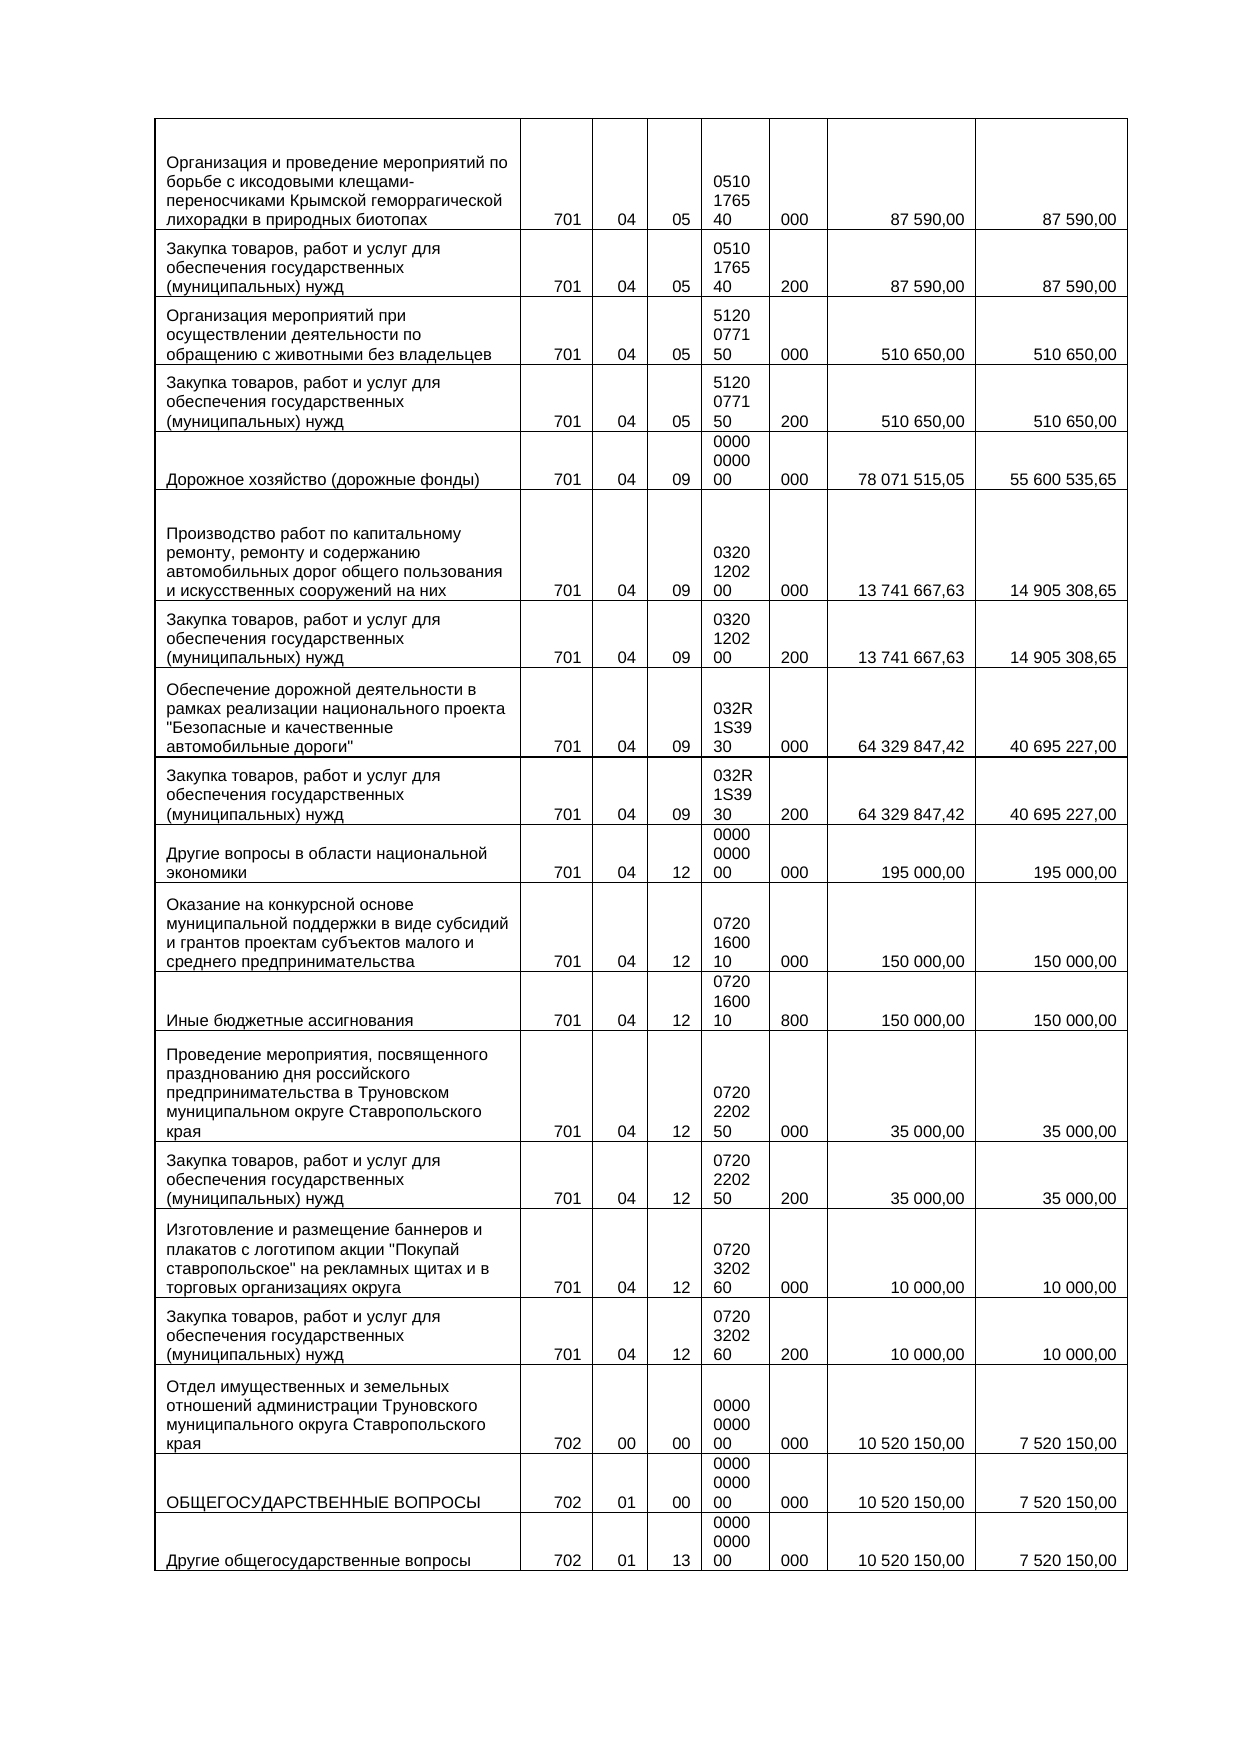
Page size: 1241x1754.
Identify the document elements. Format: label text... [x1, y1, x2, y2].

table_cell 032R1S3930 [702, 668, 769, 756]
table_cell 35 000,00 [828, 1031, 975, 1141]
table_cell 0000000000 [702, 1365, 769, 1453]
table_cell 00 [648, 1454, 701, 1512]
table_cell 701 [521, 1209, 592, 1297]
table_cell 701 [521, 825, 592, 882]
table_cell 01 [593, 1513, 647, 1570]
table_cell Закупка товаров, работ и услуг для обеспечения государственных (муниципальных) нужд [156, 1142, 520, 1208]
table_cell 701 [521, 883, 592, 971]
table_cell 0320120200 [702, 601, 769, 667]
table_cell 800 [770, 972, 827, 1030]
table_cell 87 590,00 [828, 119, 975, 229]
table_cell Изготовление и размещение баннеров и плакатов с логотипом акции "Покупай ставропольское" на рекламных щитах и в торговых организациях округа [156, 1209, 520, 1297]
table_cell 10 520 150,00 [828, 1454, 975, 1512]
table_cell 78 071 515,05 [828, 432, 975, 489]
table_cell 702 [521, 1365, 592, 1453]
table_cell 0720320260 [702, 1209, 769, 1297]
table_cell Закупка товаров, работ и услуг для обеспечения государственных (муниципальных) нужд [156, 1298, 520, 1364]
table_cell 0720160010 [702, 972, 769, 1030]
table_cell 04 [593, 883, 647, 971]
table_cell 701 [521, 758, 592, 823]
table_cell 35 000,00 [828, 1142, 975, 1208]
table_cell 09 [648, 758, 701, 823]
table_cell 701 [521, 365, 592, 431]
table_cell 10 000,00 [828, 1298, 975, 1364]
table_cell 05 [648, 297, 701, 363]
table_cell 000 [770, 1209, 827, 1297]
table_cell 10 520 150,00 [828, 1513, 975, 1570]
table_cell 09 [648, 432, 701, 489]
table_cell 12 [648, 1209, 701, 1297]
table_cell 04 [593, 1209, 647, 1297]
table_cell ОБЩЕГОСУДАРСТВЕННЫЕ ВОПРОСЫ [156, 1454, 520, 1512]
table_cell 195 000,00 [976, 825, 1127, 882]
table_cell Закупка товаров, работ и услуг для обеспечения государственных (муниципальных) нужд [156, 365, 520, 431]
table_cell 87 590,00 [976, 230, 1127, 296]
table_cell 13 741 667,63 [828, 601, 975, 667]
table_cell 701 [521, 668, 592, 756]
table_cell Закупка товаров, работ и услуг для обеспечения государственных (муниципальных) нужд [156, 601, 520, 667]
table_cell 7 520 150,00 [976, 1365, 1127, 1453]
table_cell 150 000,00 [828, 972, 975, 1030]
table_cell 05 [648, 230, 701, 296]
table_cell 0720160010 [702, 883, 769, 971]
table_cell 510 650,00 [976, 365, 1127, 431]
table_cell 5120077150 [702, 297, 769, 363]
table_cell 000 [770, 490, 827, 600]
table_cell 000 [770, 1031, 827, 1141]
table_cell 702 [521, 1454, 592, 1512]
table_cell 0510176540 [702, 230, 769, 296]
table_cell 12 [648, 1031, 701, 1141]
table_cell 04 [593, 825, 647, 882]
table_cell Другие вопросы в области национальной экономики [156, 825, 520, 882]
table_cell 05 [648, 365, 701, 431]
table_cell 14 905 308,65 [976, 490, 1127, 600]
table_cell 150 000,00 [976, 883, 1127, 971]
table_cell 12 [648, 825, 701, 882]
table_cell 10 000,00 [828, 1209, 975, 1297]
table_cell 0000000000 [702, 1513, 769, 1570]
table_cell 701 [521, 972, 592, 1030]
table_cell 09 [648, 668, 701, 756]
table_cell 64 329 847,42 [828, 758, 975, 823]
table_cell 87 590,00 [828, 230, 975, 296]
table_cell Организация мероприятий при осуществлении деятельности по обращению с животными без владельцев [156, 297, 520, 363]
table_cell 05 [648, 119, 701, 229]
table_cell 701 [521, 297, 592, 363]
table_cell 0510176540 [702, 119, 769, 229]
table_cell 000 [770, 119, 827, 229]
table_cell 01 [593, 1454, 647, 1512]
table_cell 7 520 150,00 [976, 1454, 1127, 1512]
table_cell 04 [593, 432, 647, 489]
table_cell 13 [648, 1513, 701, 1570]
table_cell 000 [770, 825, 827, 882]
table_cell 0720220250 [702, 1142, 769, 1208]
table_cell 150 000,00 [828, 883, 975, 971]
table_cell 04 [593, 1142, 647, 1208]
table_cell 04 [593, 1298, 647, 1364]
table_cell 701 [521, 601, 592, 667]
table_cell Отдел имущественных и земельных отношений администрации Труновского муниципального округа Ставропольского края [156, 1365, 520, 1453]
table_cell 09 [648, 490, 701, 600]
table_cell 00 [593, 1365, 647, 1453]
table_cell 35 000,00 [976, 1142, 1127, 1208]
table_cell 35 000,00 [976, 1031, 1127, 1141]
table_cell 12 [648, 1298, 701, 1364]
table_cell 200 [770, 758, 827, 823]
table_cell 000 [770, 1513, 827, 1570]
table_cell 701 [521, 1142, 592, 1208]
table_cell 701 [521, 1031, 592, 1141]
table_cell 701 [521, 432, 592, 489]
table_cell Организация и проведение мероприятий по борьбе с иксодовыми клещами-переносчиками Крымской геморрагической лихорадки в природных биотопах [156, 119, 520, 229]
table_cell 14 905 308,65 [976, 601, 1127, 667]
table_cell 64 329 847,42 [828, 668, 975, 756]
table_cell 04 [593, 972, 647, 1030]
table_cell 04 [593, 230, 647, 296]
table_cell 04 [593, 668, 647, 756]
table_cell 200 [770, 1142, 827, 1208]
table_cell 12 [648, 1142, 701, 1208]
table_cell 000 [770, 668, 827, 756]
table_cell 5120077150 [702, 365, 769, 431]
table_cell 10 000,00 [976, 1298, 1127, 1364]
table_cell 702 [521, 1513, 592, 1570]
table_cell 200 [770, 230, 827, 296]
table_cell 0720220250 [702, 1031, 769, 1141]
table_cell 7 520 150,00 [976, 1513, 1127, 1570]
table_cell 150 000,00 [976, 972, 1127, 1030]
table_cell 04 [593, 119, 647, 229]
table_cell Производство работ по капитальному ремонту, ремонту и содержанию автомобильных дорог общего пользования и искусственных сооружений на них [156, 490, 520, 600]
table_cell 00 [648, 1365, 701, 1453]
table_cell 510 650,00 [828, 297, 975, 363]
table_cell 0000000000 [702, 432, 769, 489]
table_cell 12 [648, 972, 701, 1030]
table_cell 10 520 150,00 [828, 1365, 975, 1453]
table_cell 0000000000 [702, 825, 769, 882]
table_cell 701 [521, 230, 592, 296]
table_cell 000 [770, 432, 827, 489]
table_cell 701 [521, 119, 592, 229]
table_cell Дорожное хозяйство (дорожные фонды) [156, 432, 520, 489]
table_cell 000 [770, 1365, 827, 1453]
table_cell 09 [648, 601, 701, 667]
table_cell 0320120200 [702, 490, 769, 600]
table_cell 200 [770, 601, 827, 667]
table_cell 04 [593, 758, 647, 823]
table_cell 0720320260 [702, 1298, 769, 1364]
table_cell 510 650,00 [828, 365, 975, 431]
table_cell 10 000,00 [976, 1209, 1127, 1297]
table_cell 701 [521, 490, 592, 600]
table_cell 04 [593, 365, 647, 431]
table_cell 000 [770, 1454, 827, 1512]
table_cell Другие общегосударственные вопросы [156, 1513, 520, 1570]
table_cell 40 695 227,00 [976, 668, 1127, 756]
table_cell 510 650,00 [976, 297, 1127, 363]
table_cell 87 590,00 [976, 119, 1127, 229]
table_cell 12 [648, 883, 701, 971]
table_cell 0000000000 [702, 1454, 769, 1512]
table_cell 200 [770, 1298, 827, 1364]
table_cell 000 [770, 297, 827, 363]
table_cell Проведение мероприятия, посвященного празднованию дня российского предпринимательства в Труновском муниципальном округе Ставропольского края [156, 1031, 520, 1141]
table_cell 55 600 535,65 [976, 432, 1127, 489]
table_cell 032R1S3930 [702, 758, 769, 823]
table_cell 701 [521, 1298, 592, 1364]
table_cell Оказание на конкурсной основе муниципальной поддержки в виде субсидий и грантов проектам субъектов малого и среднего предпринимательства [156, 883, 520, 971]
table_cell 04 [593, 297, 647, 363]
table_cell Обеспечение дорожной деятельности в рамках реализации национального проекта "Безопасные и качественные автомобильные дороги" [156, 668, 520, 756]
table_cell 04 [593, 1031, 647, 1141]
table_cell 000 [770, 883, 827, 971]
table_cell Закупка товаров, работ и услуг для обеспечения государственных (муниципальных) нужд [156, 230, 520, 296]
table_cell 04 [593, 601, 647, 667]
table_cell Закупка товаров, работ и услуг для обеспечения государственных (муниципальных) нужд [156, 758, 520, 823]
table_cell 13 741 667,63 [828, 490, 975, 600]
table_cell 195 000,00 [828, 825, 975, 882]
table_cell 200 [770, 365, 827, 431]
table_cell 40 695 227,00 [976, 758, 1127, 823]
table_cell 04 [593, 490, 647, 600]
table_cell Иные бюджетные ассигнования [156, 972, 520, 1030]
